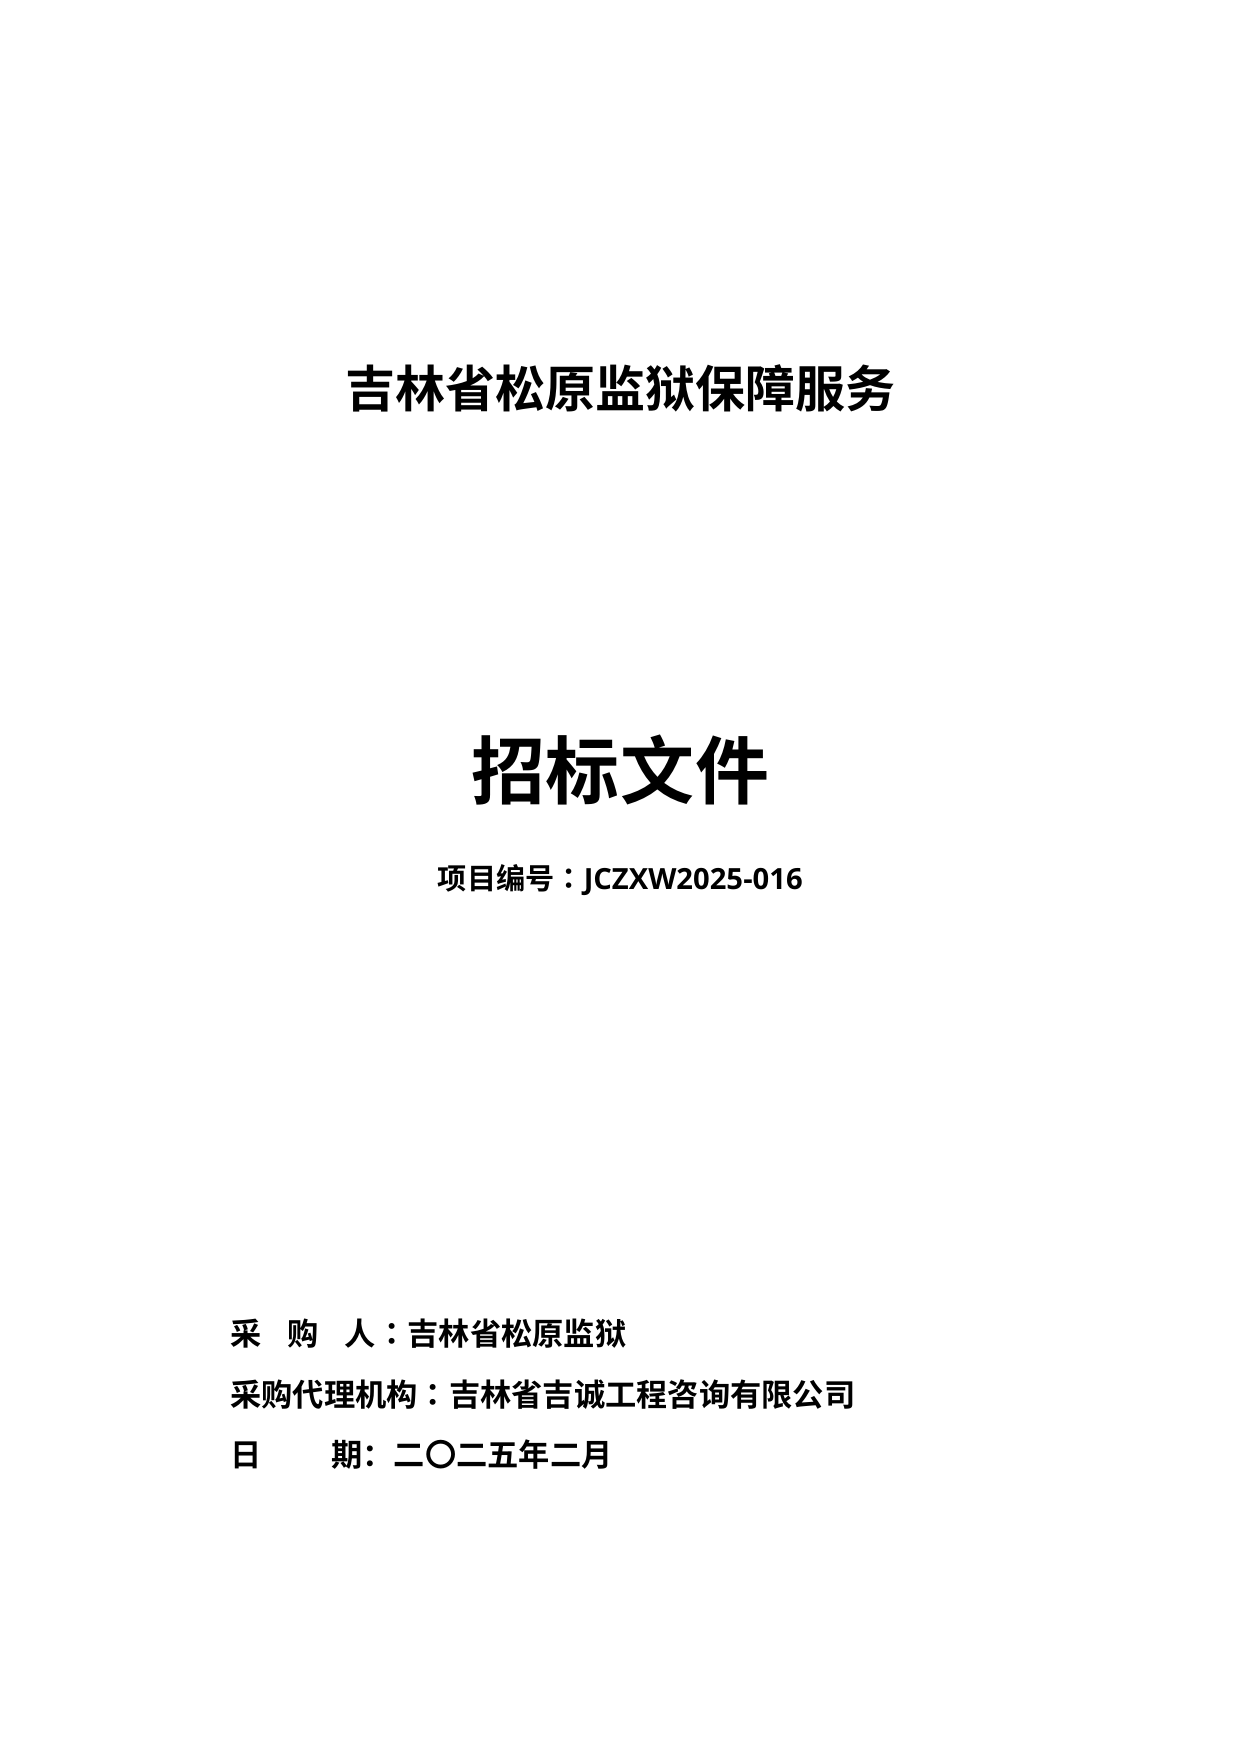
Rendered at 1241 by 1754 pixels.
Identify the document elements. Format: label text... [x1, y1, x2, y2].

text 日 期：二〇二五年二月 [136, 1431, 1104, 1476]
text 招标文件 [136, 720, 1104, 818]
text 采购代理机构：吉林省吉诚工程咨询有限公司 [136, 1377, 1104, 1413]
text 采 购 人：吉林省松原监狱 [136, 1309, 1104, 1354]
text 项目编号：JCZXW2025-016 [136, 858, 1104, 898]
text 吉林省松原监狱保障服务 [136, 360, 1104, 418]
